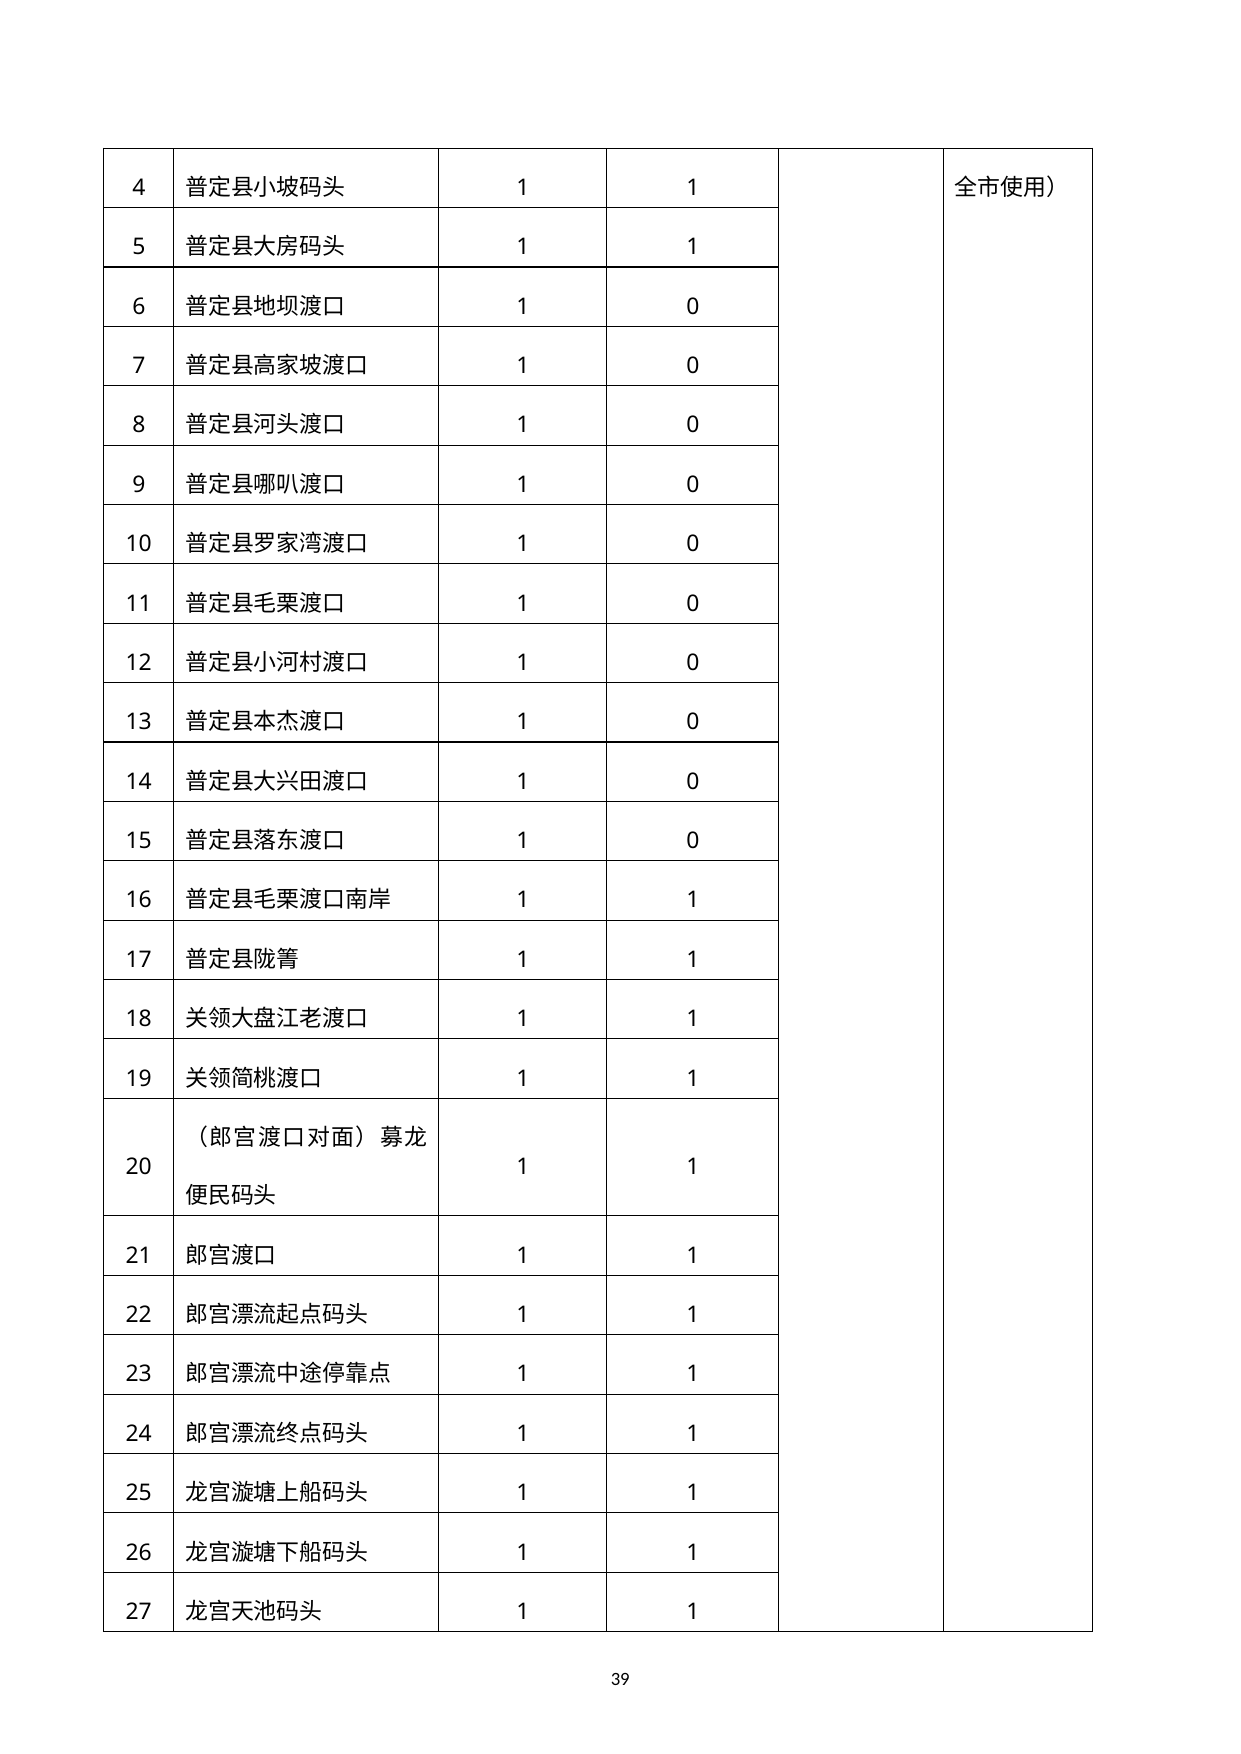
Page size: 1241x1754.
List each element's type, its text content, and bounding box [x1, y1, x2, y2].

table_cell 1 [439, 743, 606, 801]
table_cell 郎宫渡口 [174, 1216, 438, 1275]
table_cell 1 [607, 861, 778, 919]
table_cell 1 [607, 1335, 778, 1393]
table_cell 1 [439, 386, 606, 444]
table_cell 1 [439, 802, 606, 860]
table_cell 普定县陇箐 [174, 921, 438, 979]
table_cell 0 [607, 743, 778, 801]
table_cell 9 [104, 446, 173, 504]
table_cell 27 [104, 1573, 173, 1631]
table_cell 普定县落东渡口 [174, 802, 438, 860]
table_cell 1 [439, 980, 606, 1038]
table_cell 7 [104, 327, 173, 385]
table_cell 24 [104, 1395, 173, 1453]
table_cell 1 [607, 921, 778, 979]
table_cell 1 [439, 1454, 606, 1512]
table_cell 16 [104, 861, 173, 919]
table_cell 1 [439, 861, 606, 919]
table_cell 普定县毛栗渡口南岸 [174, 861, 438, 919]
table_cell 普定县小坡码头 [174, 149, 438, 207]
table_cell 0 [607, 564, 778, 623]
table_cell 1 [607, 1395, 778, 1453]
table_cell 22 [104, 1276, 173, 1334]
table_cell 1 [439, 683, 606, 741]
table_cell 1 [607, 1039, 778, 1098]
table_cell 19 [104, 1039, 173, 1098]
table_cell 1 [439, 208, 606, 266]
table_cell 1 [439, 1039, 606, 1098]
table_cell 普定县小河村渡口 [174, 624, 438, 682]
table_cell 0 [607, 505, 778, 563]
table_cell 1 [439, 1216, 606, 1275]
table_cell 1 [439, 1276, 606, 1334]
table_cell 郎宫漂流终点码头 [174, 1395, 438, 1453]
table_cell 11 [104, 564, 173, 623]
table_cell 普定县哪叭渡口 [174, 446, 438, 504]
table_cell 0 [607, 624, 778, 682]
table_cell 1 [439, 446, 606, 504]
table_cell 5 [104, 208, 173, 266]
table_cell 1 [439, 564, 606, 623]
table_cell 1 [439, 624, 606, 682]
table_cell 普定县罗家湾渡口 [174, 505, 438, 563]
table_cell 1 [607, 1099, 778, 1215]
table_cell 4 [104, 149, 173, 207]
table_cell 普定县本杰渡口 [174, 683, 438, 741]
table_cell 20 [104, 1099, 173, 1215]
table_cell 龙宫天池码头 [174, 1573, 438, 1631]
table_cell 1 [439, 149, 606, 207]
table_cell 1 [439, 327, 606, 385]
table_cell 1 [439, 1573, 606, 1631]
table_cell 郎宫漂流中途停靠点 [174, 1335, 438, 1393]
table_cell 1 [607, 1276, 778, 1334]
table_cell 12 [104, 624, 173, 682]
table_cell 普定县河头渡口 [174, 386, 438, 444]
table_cell 1 [607, 149, 778, 207]
table_cell 0 [607, 327, 778, 385]
table_cell 0 [607, 683, 778, 741]
table_cell 1 [607, 208, 778, 266]
table_cell 1 [607, 1216, 778, 1275]
table_cell 1 [439, 1513, 606, 1572]
table_cell 18 [104, 980, 173, 1038]
table_cell 1 [439, 921, 606, 979]
table_cell 0 [607, 446, 778, 504]
table_cell 15 [104, 802, 173, 860]
table_cell 14 [104, 743, 173, 801]
table_cell 普定县地坝渡口 [174, 268, 438, 326]
table_cell 13 [104, 683, 173, 741]
table_cell 1 [607, 1513, 778, 1572]
table_cell 26 [104, 1513, 173, 1572]
table_cell 普定县大房码头 [174, 208, 438, 266]
table_cell 1 [439, 1335, 606, 1393]
table_cell 普定县大兴田渡口 [174, 743, 438, 801]
table_cell 23 [104, 1335, 173, 1393]
table_cell 1 [439, 505, 606, 563]
table_cell 21 [104, 1216, 173, 1275]
table_cell 1 [439, 268, 606, 326]
table_cell 郎宫漂流起点码头 [174, 1276, 438, 1334]
table_cell 10 [104, 505, 173, 563]
table_cell 8 [104, 386, 173, 444]
table_cell 龙宫漩塘上船码头 [174, 1454, 438, 1512]
table_cell 龙宫漩塘下船码头 [174, 1513, 438, 1572]
table_cell 普定县高家坡渡口 [174, 327, 438, 385]
table_cell 0 [607, 386, 778, 444]
table_cell 25 [104, 1454, 173, 1512]
table_cell 1 [439, 1395, 606, 1453]
table_cell 0 [607, 268, 778, 326]
table_cell 普定县毛栗渡口 [174, 564, 438, 623]
table_cell 6 [104, 268, 173, 326]
table_cell 1 [607, 1454, 778, 1512]
table_cell 1 [607, 1573, 778, 1631]
table_cell 17 [104, 921, 173, 979]
table_cell 关领简桃渡口 [174, 1039, 438, 1098]
table_cell （郎宫渡口对面）募龙便民码头 [174, 1099, 438, 1215]
table_cell 关领大盘江老渡口 [174, 980, 438, 1038]
table_cell 0 [607, 802, 778, 860]
table_cell 1 [607, 980, 778, 1038]
table_cell 1 [439, 1099, 606, 1215]
